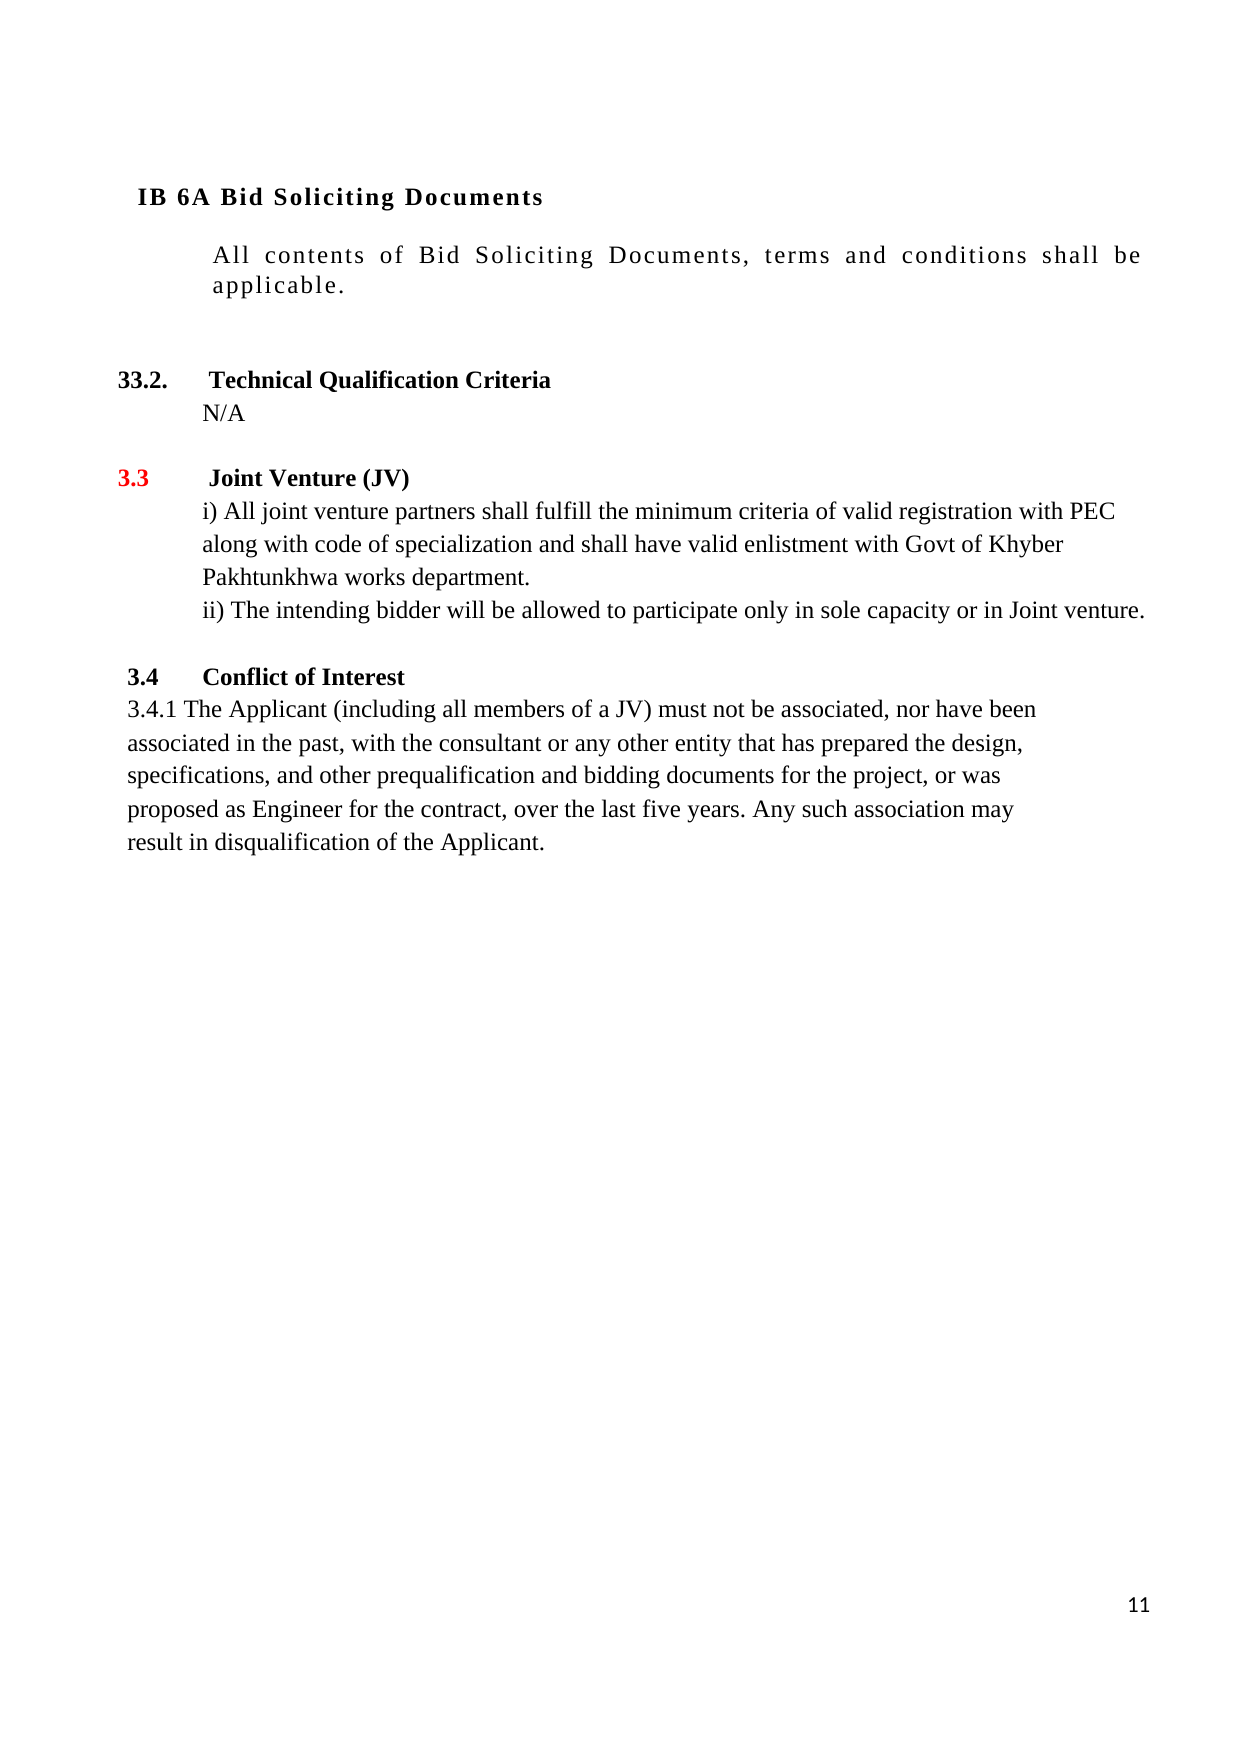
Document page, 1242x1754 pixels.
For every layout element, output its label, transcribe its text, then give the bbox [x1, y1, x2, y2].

text 3.4 Conflict of Interest 3.4.1 The Applicant (including all members of a JV) must not be associated, nor have been associated in the past, with the consultant or any other entity that has prepared the design, specifications, and other prequalification and bidding documents for the project, or was proposed as Engineer for the contract, over the last five years. Any such association may result in disqualification of the Applicant. [127, 628, 1150, 855]
text IB 6A Bid Soliciting Documents [137, 182, 1142, 211]
text 33.2. Technical Qualification Criteria N/A [118, 365, 1150, 427]
text All contents of Bid Soliciting Documents, terms and conditions shall be applicable. [137, 241, 1142, 299]
text 3.3 Joint Venture (JV) i) All joint venture partners shall fulfill the minimum criteria of valid registration with PEC along with code of specialization and shall have valid enlistment with Govt of Khyber Pakhtunkhwa works department. [118, 463, 1150, 591]
text ii) The intending bidder will be allowed to participate only in sole capacity or in Joint venture. [127, 596, 1150, 624]
